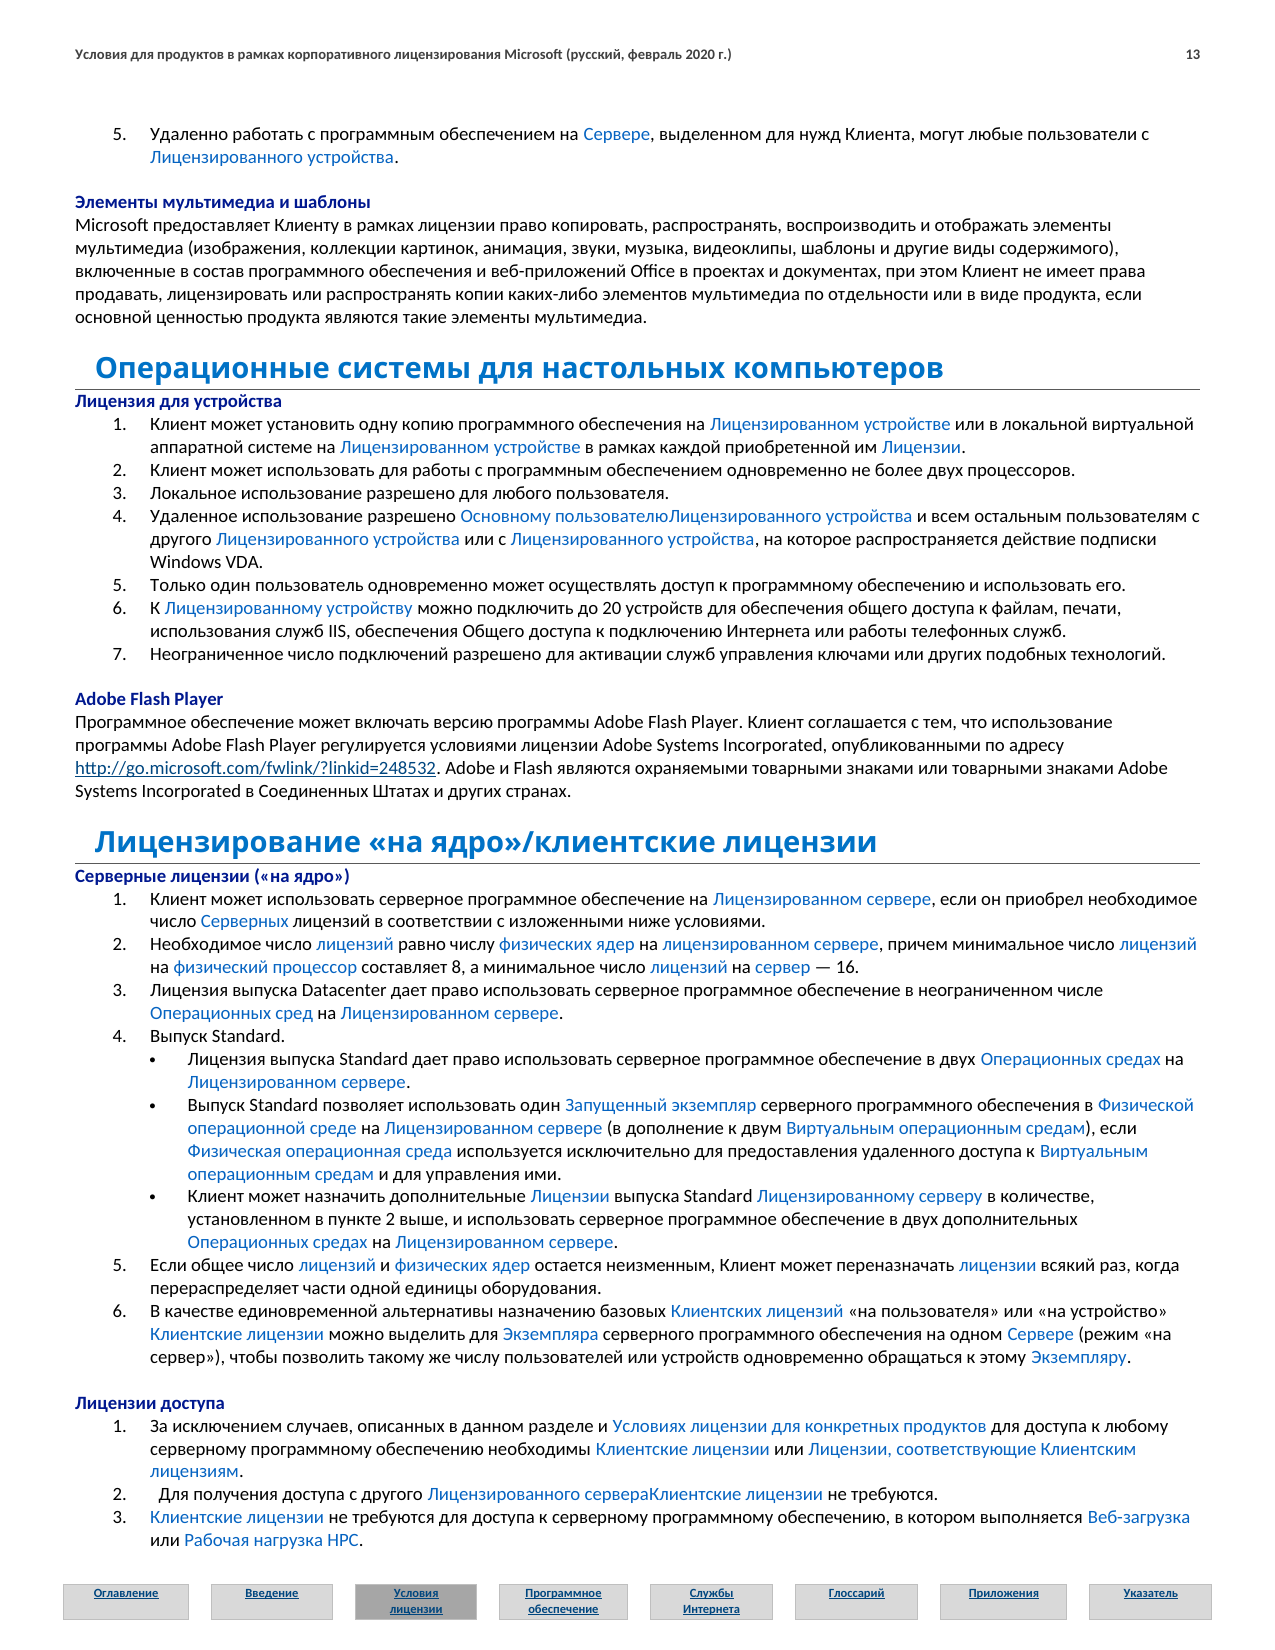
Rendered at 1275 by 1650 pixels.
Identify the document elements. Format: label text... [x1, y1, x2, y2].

subtitle Лицензирование «на ядро»/клиентские лицензии [75, 821, 1200, 863]
list Программное обеспечение может включать версию программы Adobe Flash Player. Клиент соглашается с тем, что использование программы Adobe Flash Player регулируется условиями лицензии Adobe Systems Incorporated, опубликованными по адресу http://go.microsoft.com/fwlink/?linkid=248532. Adobe и Flash являются охраняемыми товарными знаками или товарными знаками Adobe Systems Incorporated в Соединенных Штатах и других странах. [75, 711, 1200, 802]
list Выпуск Standard позволяет использовать один Запущенный экземпляр серверного программного обеспечения в Физической операционной среде на Лицензированном сервере (в дополнение к двум Виртуальным операционным средам), если Физическая операционная среда используется исключительно для предоставления удаленного доступа к Виртуальным операционным средам и для управления ими. [150, 1093, 1200, 1184]
list Microsoft предоставляет Клиенту в рамках лицензии право копировать, распространять, воспроизводить и отображать элементы мультимедиа (изображения, коллекции картинок, анимация, звуки, музыка, видеоклипы, шаблоны и другие виды содержимого), включенные в состав программного обеспечения и веб-приложений Office в проектах и документах, при этом Клиент не имеет права продавать, лицензировать или распространять копии каких-либо элементов мультимедиа по отдельности или в виде продукта, если основной ценностью продукта являются такие элементы мультимедиа. [75, 213, 1200, 328]
list Локальное использование разрешено для любого пользователя. [112, 481, 1200, 504]
list В качестве единовременной альтернативы назначению базовых Клиентских лицензий «на пользователя» или «на устройство» Клиентские лицензии можно выделить для Экземпляра серверного программного обеспечения на одном Сервере (режим «на сервер»), чтобы позволить такому же числу пользователей или устройств одновременно обращаться к этому Экземпляру. [112, 1299, 1200, 1368]
subtitle Лицензии доступа [75, 1391, 1200, 1414]
list К Лицензированному устройству можно подключить до 20 устройств для обеспечения общего доступа к файлам, печати, использования служб IIS, обеспечения Общего доступа к подключению Интернета или работы телефонных служб. [112, 596, 1200, 642]
subtitle Adobe Flash Player [75, 688, 1200, 711]
subtitle Лицензия для устройства [75, 390, 1200, 413]
subtitle Операционные системы для настольных компьютеров [75, 347, 1200, 389]
subtitle Серверные лицензии («на ядро») [75, 864, 1200, 887]
list Для получения доступа с другого Лицензированного сервераКлиентские лицензии не требуются. [112, 1482, 1200, 1505]
list Клиент может назначить дополнительные Лицензии выпуска Standard Лицензированному серверу в количестве, установленном в пункте 2 выше, и использовать серверное программное обеспечение в двух дополнительных Операционных средах на Лицензированном сервере. [150, 1184, 1200, 1253]
list Клиент может установить одну копию программного обеспечения на Лицензированном устройстве или в локальной виртуальной аппаратной системе на Лицензированном устройстве в рамках каждой приобретенной им Лицензии. [112, 413, 1200, 458]
list Лицензия выпуска Datacenter дает право использовать серверное программное обеспечение в неограниченном числе Операционных сред на Лицензированном сервере. [112, 978, 1200, 1024]
list Выпуск Standard. [112, 1024, 1200, 1047]
list Лицензия выпуска Standard дает право использовать серверное программное обеспечение в двух Операционных средах на Лицензированном сервере. [150, 1047, 1200, 1093]
list Если общее число лицензий и физических ядер остается неизменным, Клиент может переназначать лицензии всякий раз, когда перераспределяет части одной единицы оборудования. [112, 1253, 1200, 1299]
list Клиентские лицензии не требуются для доступа к серверному программному обеспечению, в котором выполняется Веб-загрузка или Рабочая нагрузка HPC. [112, 1505, 1200, 1551]
subtitle Элементы мультимедиа и шаблоны [75, 191, 1200, 213]
list Клиент может использовать серверное программное обеспечение на Лицензированном сервере, если он приобрел необходимое число Серверных лицензий в соответствии с изложенными ниже условиями. [112, 887, 1200, 932]
list Удаленное использование разрешено Основному пользователюЛицензированного устройства и всем остальным пользователям с другого Лицензированного устройства или с Лицензированного устройства, на которое распространяется действие подписки Windows VDA. [112, 504, 1200, 573]
list Неограниченное число подключений разрешено для активации служб управления ключами или других подобных технологий. [112, 642, 1200, 665]
list Удаленно работать с программным обеспечением на Сервере, выделенном для нужд Клиента, могут любые пользователи с Лицензированного устройства. [112, 122, 1200, 168]
list Клиент может использовать для работы с программным обеспечением одновременно не более двух процессоров. [112, 458, 1200, 481]
list Необходимое число лицензий равно числу физических ядер на лицензированном сервере, причем минимальное число лицензий на физический процессор составляет 8, а минимальное число лицензий на сервер — 16. [112, 932, 1200, 978]
list Только один пользователь одновременно может осуществлять доступ к программному обеспечению и использовать его. [112, 573, 1200, 596]
